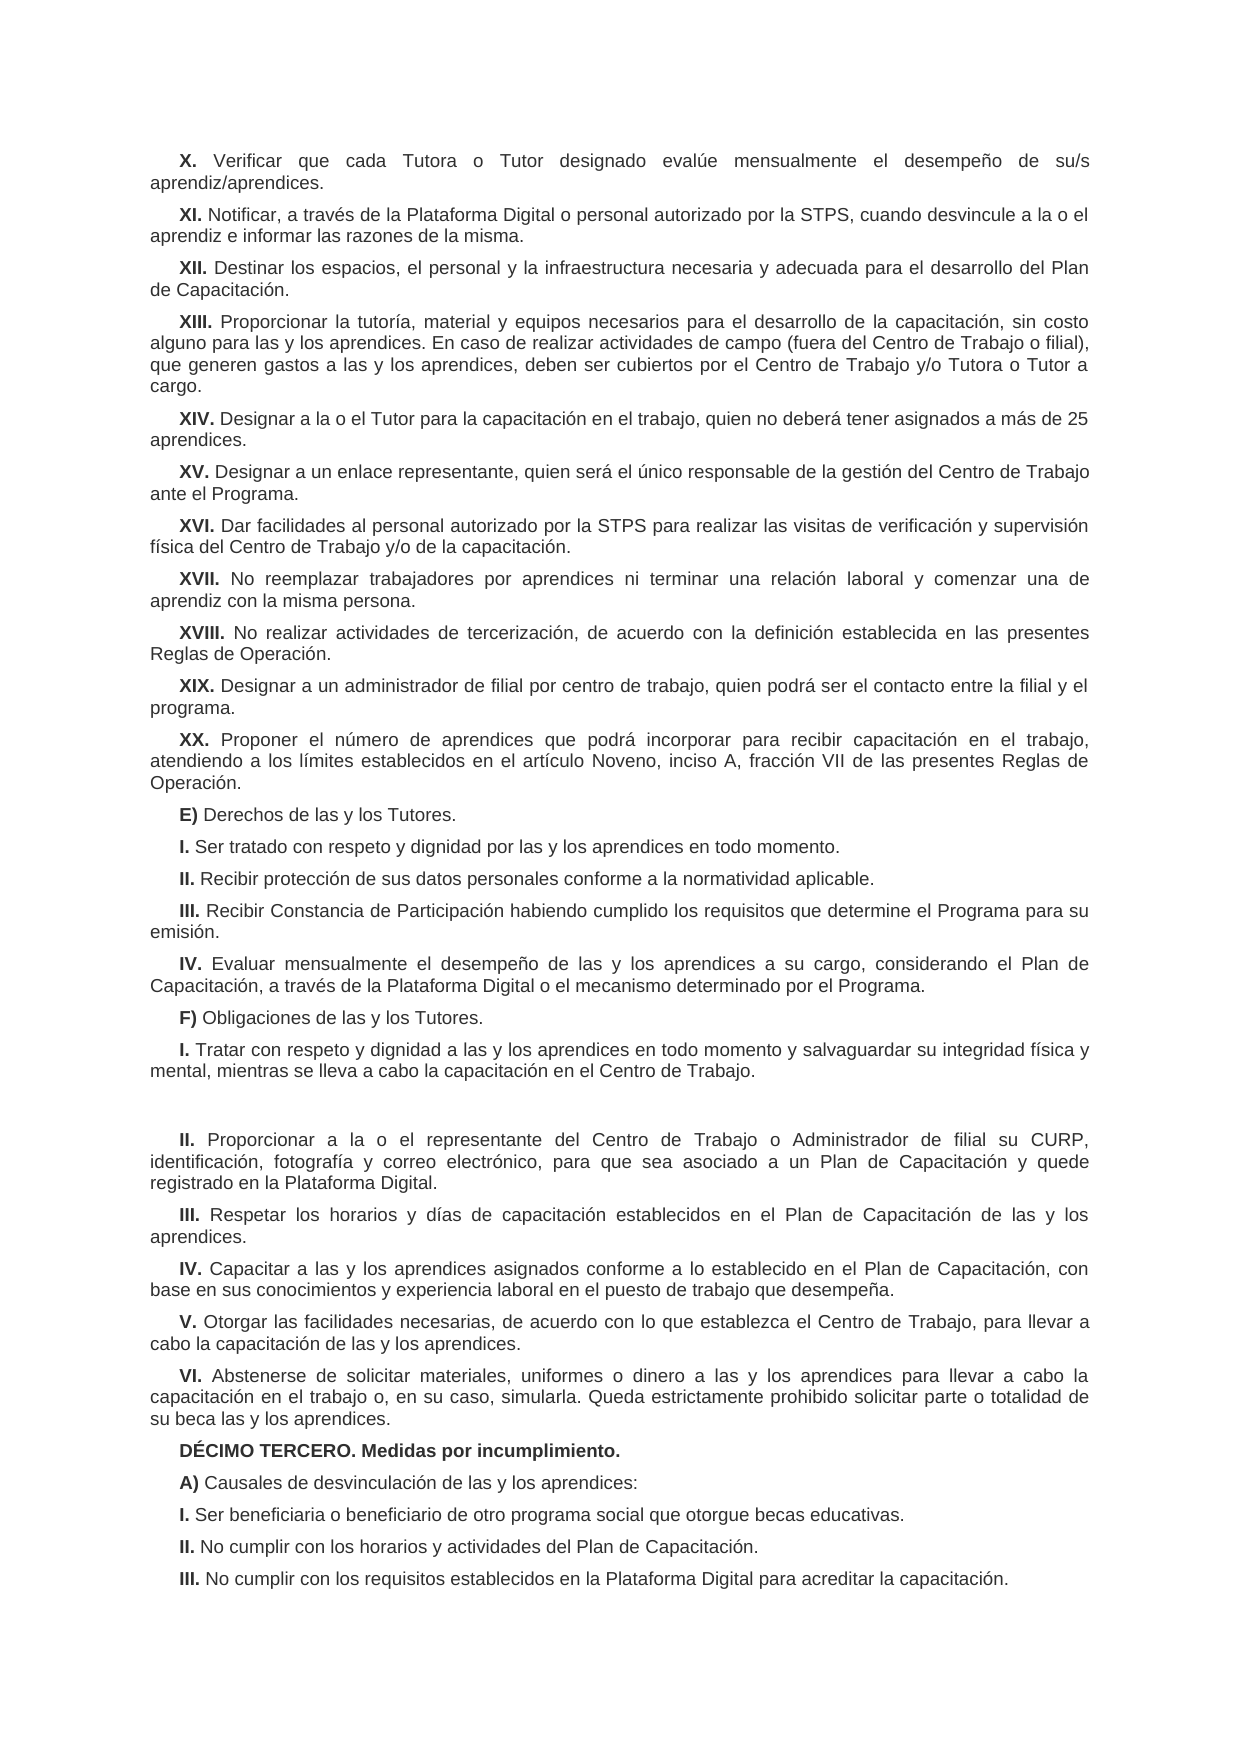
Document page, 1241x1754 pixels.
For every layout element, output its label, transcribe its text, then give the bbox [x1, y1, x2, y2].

text VI. Abstenerse de solicitar materiales, uniformes o dinero a las y los aprendices para llevar a cabo la capacitación en el trabajo o, en su caso, simularla. Queda estrictamente prohibido solicitar parte o totalidad de su beca las y los aprendices. [150, 1365, 1090, 1429]
text XIV. Designar a la o el Tutor para la capacitación en el trabajo, quien no deberá tener asignados a más de 25 aprendices. [150, 407, 1090, 450]
text II. Recibir protección de sus datos personales conforme a la normatividad aplicable. [150, 868, 1090, 889]
text XV. Designar a un enlace representante, quien será el único responsable de la gestión del Centro de Trabajo ante el Programa. [150, 461, 1090, 504]
text A) Causales de desvinculación de las y los aprendices: [150, 1472, 1090, 1493]
text E) Derechos de las y los Tutores. [150, 804, 1090, 825]
text XII. Destinar los espacios, el personal y la infraestructura necesaria y adecuada para el desarrollo del Plan de Capacitación. [150, 257, 1090, 300]
text II. No cumplir con los horarios y actividades del Plan de Capacitación. [150, 1536, 1090, 1557]
text III. No cumplir con los requisitos establecidos en la Plataforma Digital para acreditar la capacitación. [150, 1568, 1090, 1589]
text IV. Capacitar a las y los aprendices asignados conforme a lo establecido en el Plan de Capacitación, con base en sus conocimientos y experiencia laboral en el puesto de trabajo que desempeña. [150, 1258, 1090, 1301]
text XI. Notificar, a través de la Plataforma Digital o personal autorizado por la STPS, cuando desvincule a la o el aprendiz e informar las razones de la misma. [150, 203, 1090, 247]
text XX. Proponer el número de aprendices que podrá incorporar para recibir capacitación en el trabajo, atendiendo a los límites establecidos en el artículo Noveno, inciso A, fracción VII de las presentes Reglas de Operación. [150, 728, 1090, 793]
text X. Verificar que cada Tutora o Tutor designado evalúe mensualmente el desempeño de su/s aprendiz/aprendices. [150, 150, 1090, 193]
text I. Ser beneficiaria o beneficiario de otro programa social que otorgue becas educativas. [150, 1504, 1090, 1525]
text I. Ser tratado con respeto y dignidad por las y los aprendices en todo momento. [150, 836, 1090, 857]
text V. Otorgar las facilidades necesarias, de acuerdo con lo que establezca el Centro de Trabajo, para llevar a cabo la capacitación de las y los aprendices. [150, 1311, 1090, 1354]
text II. Proporcionar a la o el representante del Centro de Trabajo o Administrador de filial su CURP, identificación, fotografía y correo electrónico, para que sea asociado a un Plan de Capacitación y quede registrado en la Plataforma Digital. [150, 1129, 1090, 1194]
text I. Tratar con respeto y dignidad a las y los aprendices en todo momento y salvaguardar su integridad física y mental, mientras se lleva a cabo la capacitación en el Centro de Trabajo. [150, 1039, 1090, 1082]
text XVI. Dar facilidades al personal autorizado por la STPS para realizar las visitas de verificación y supervisión física del Centro de Trabajo y/o de la capacitación. [150, 514, 1090, 557]
text III. Recibir Constancia de Participación habiendo cumplido los requisitos que determine el Programa para su emisión. [150, 899, 1090, 943]
text XVIII. No realizar actividades de tercerización, de acuerdo con la definición establecida en las presentes Reglas de Operación. [150, 621, 1090, 664]
text XIII. Proporcionar la tutoría, material y equipos necesarios para el desarrollo de la capacitación, sin costo alguno para las y los aprendices. En caso de realizar actividades de campo (fuera del Centro de Trabajo o filial), que generen gastos a las y los aprendices, deben ser cubiertos por el Centro de Trabajo y/o Tutora o Tutor a cargo. [150, 311, 1090, 397]
text DÉCIMO TERCERO. Medidas por incumplimiento. [150, 1440, 1090, 1461]
text XVII. No reemplazar trabajadores por aprendices ni terminar una relación laboral y comenzar una de aprendiz con la misma persona. [150, 568, 1090, 611]
text XIX. Designar a un administrador de filial por centro de trabajo, quien podrá ser el contacto entre la filial y el programa. [150, 675, 1090, 718]
text IV. Evaluar mensualmente el desempeño de las y los aprendices a su cargo, considerando el Plan de Capacitación, a través de la Plataforma Digital o el mecanismo determinado por el Programa. [150, 953, 1090, 996]
text III. Respetar los horarios y días de capacitación establecidos en el Plan de Capacitación de las y los aprendices. [150, 1204, 1090, 1247]
text F) Obligaciones de las y los Tutores. [150, 1007, 1090, 1028]
